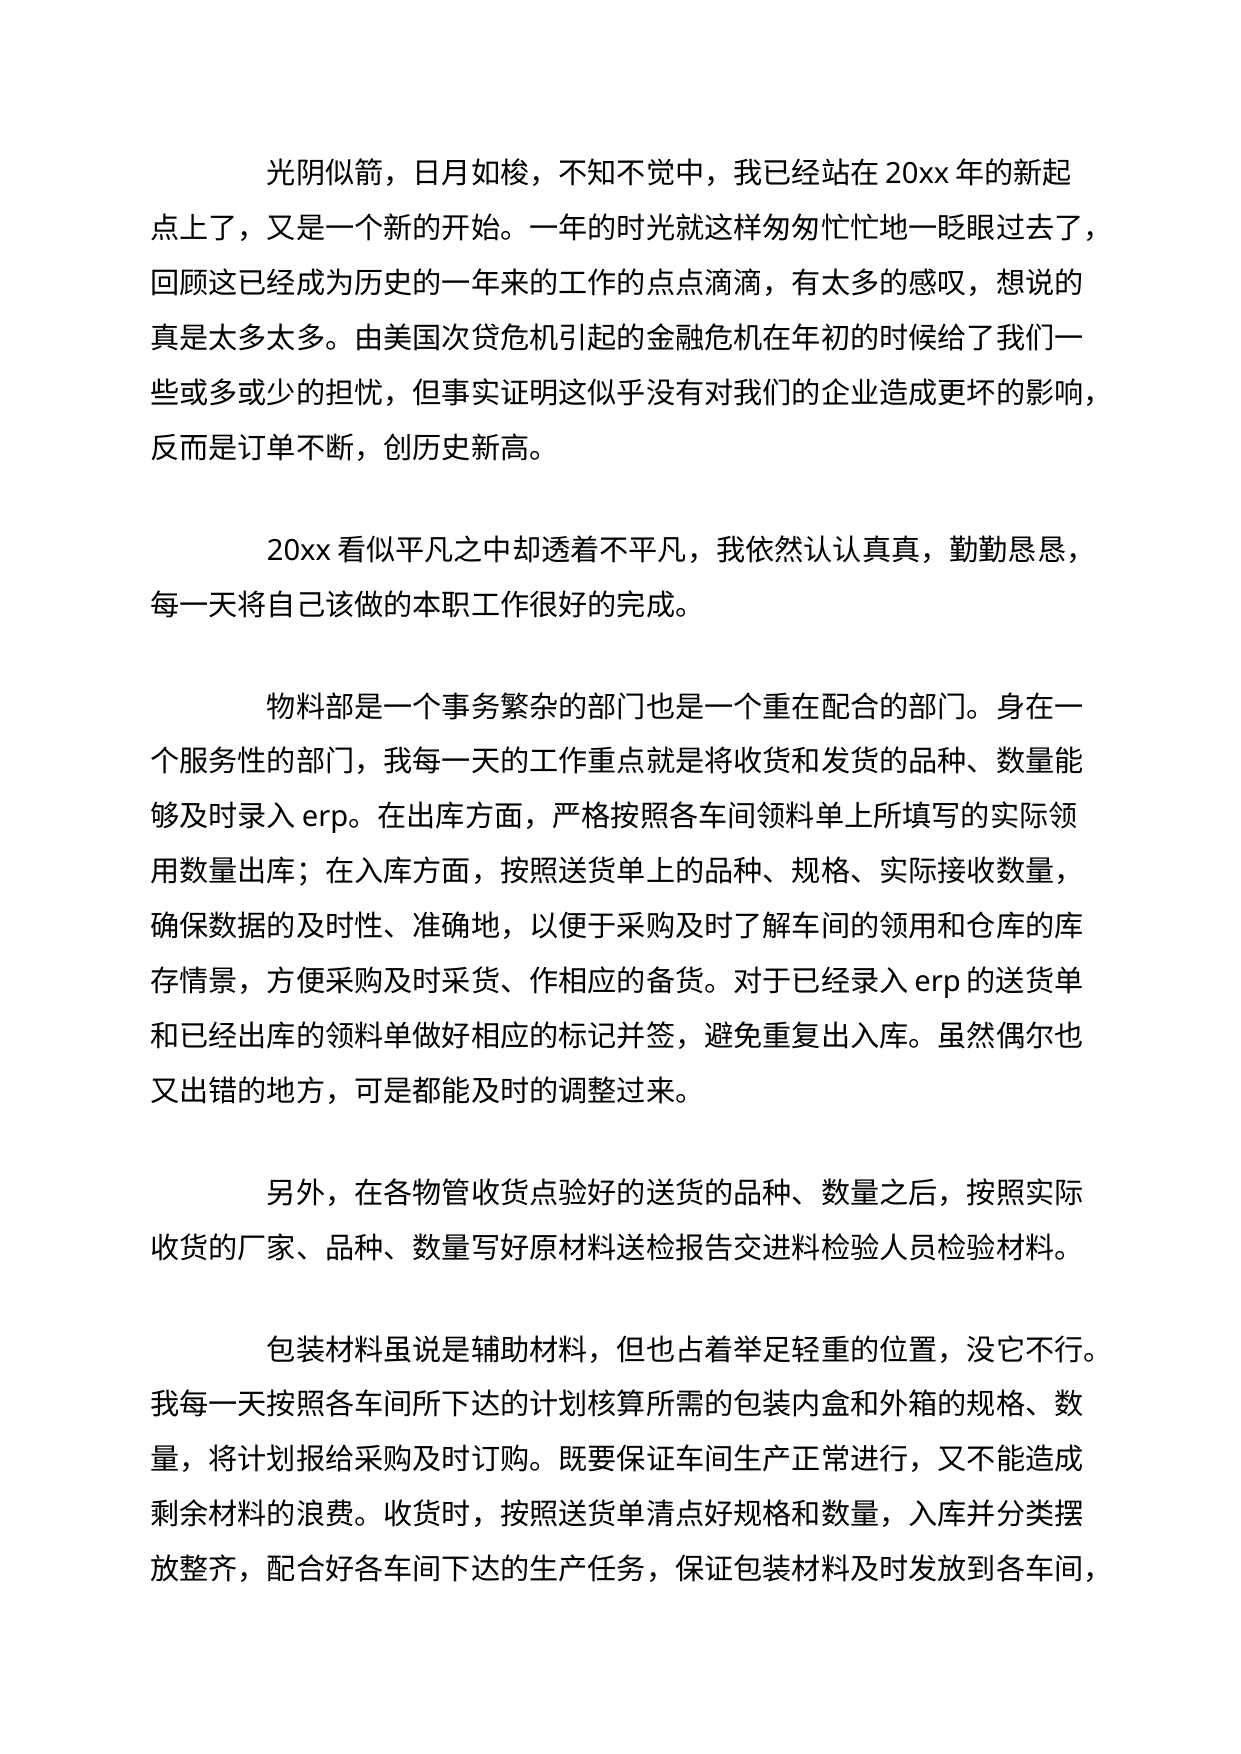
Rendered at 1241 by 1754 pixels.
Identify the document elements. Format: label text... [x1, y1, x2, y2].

text 物料部是一个事务繁杂的部门也是一个重在配合的部门。身在一个服务性的部门，我每一天的工作重点就是将收货和发货的品种、数量能够及时录入erp。在出库方面，严格按照各车间领料单上所填写的实际领用数量出库；在入库方面，按照送货单上的品种、规格、实际接收数量，确保数据的及时性、准确地，以便于采购及时了解车间的领用和仓库的库存情景，方便采购及时采货、作相应的备货。对于已经录入erp的送货单和已经出库的领料单做好相应的标记并签，避免重复出入库。虽然偶尔也又出错的地方，可是都能及时的调整过来。 [150, 683, 1090, 1110]
text 20xx看似平凡之中却透着不平凡，我依然认认真真，勤勤恳恳，每一天将自己该做的本职工作很好的完成。 [150, 526, 1090, 624]
text 另外，在各物管收货点验好的送货的品种、数量之后，按照实际收货的厂家、品种、数量写好原材料送检报告交进料检验人员检验材料。 [150, 1169, 1090, 1267]
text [150, 1326, 1090, 1588]
text 光阴似箭，日月如梭，不知不觉中，我已经站在20xx年的新起点上了，又是一个新的开始。一年的时光就这样匆匆忙忙地一眨眼过去了，回顾这已经成为历史的一年来的工作的点点滴滴，有太多的感叹，想说的真是太多太多。由美国次贷危机引起的金融危机在年初的时候给了我们一些或多或少的担忧，但事实证明这似乎没有对我们的企业造成更坏的影响，反而是订单不断，创历史新高。 [150, 150, 1090, 467]
